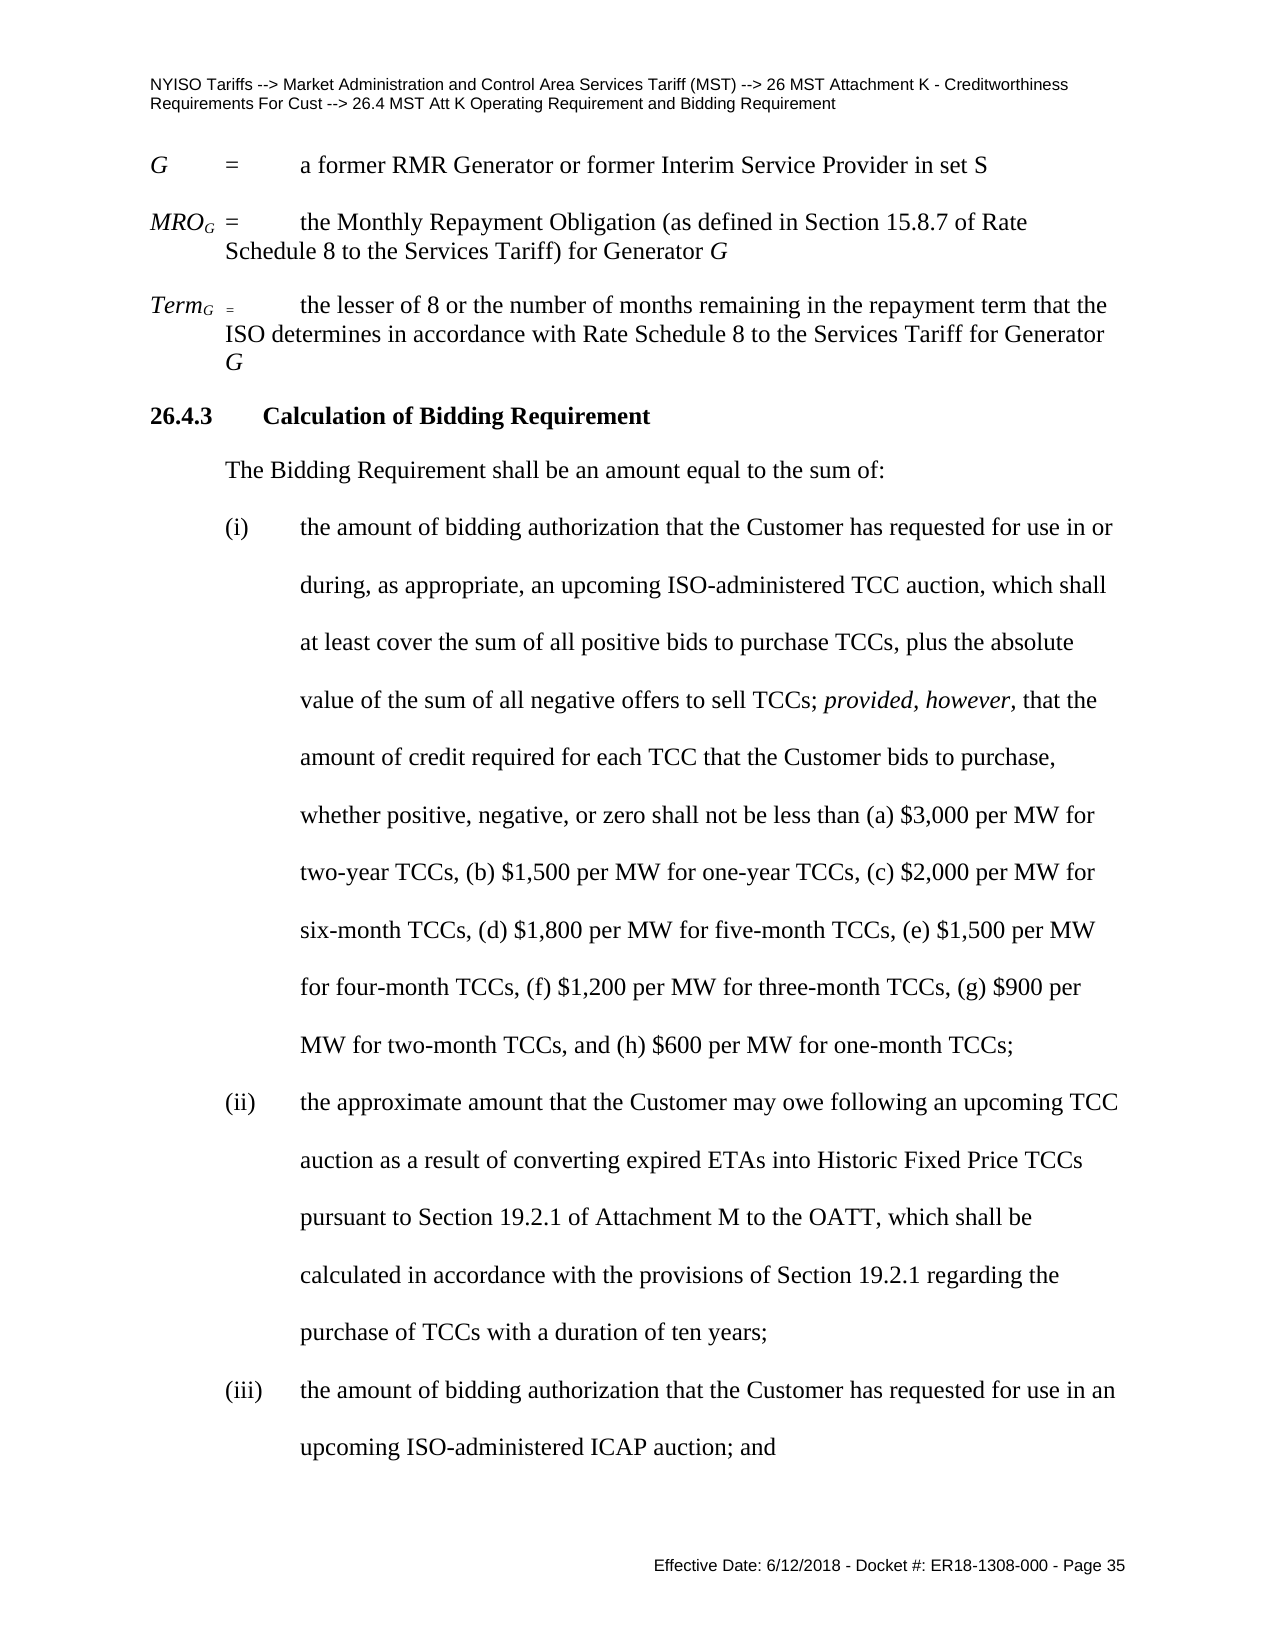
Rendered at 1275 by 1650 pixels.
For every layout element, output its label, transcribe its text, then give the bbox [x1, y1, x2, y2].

text (ii) the approximate amount that the Customer may owe following an upcoming TCC auction as a result of converting expired ETAs into Historic Fixed Price TCCs pursuant to Section 19.2.1 of Attachment M to the OATT, which shall be calculated in accordance with the provisions of Section 19.2.1 regarding the purchase of TCCs with a duration of ten years; [225, 1087, 1125, 1346]
subtitle 26.4.3 Calculation of Bidding Requirement [150, 401, 1059, 430]
text (iii) the amount of bidding authorization that the Customer has requested for use in an upcoming ISO-administered ICAP auction; and [225, 1375, 1125, 1461]
text (i) the amount of bidding authorization that the Customer has requested for use in or during, as appropriate, an upcoming ISO-administered TCC auction, which shall at least cover the sum of all positive bids to purchase TCCs, plus the absolute value of the sum of all negative offers to sell TCCs; provided, however, that the amount of credit required for each TCC that the Customer bids to purchase, whether positive, negative, or zero shall not be less than (a) $3,000 per MW for two-year TCCs, (b) $1,500 per MW for one-year TCCs, (c) $2,000 per MW for six-month TCCs, (d) $1,800 per MW for five-month TCCs, (e) $1,500 per MW for four-month TCCs, (f) $1,200 per MW for three-month TCCs, (g) $900 per MW for two-month TCCs, and (h) $600 per MW for one-month TCCs; [225, 512, 1125, 1059]
text TermG = the lesser of 8 or the number of months remaining in the repayment term that the ISO determines in accordance with Rate Schedule 8 to the Services Tariff for Generator G [150, 290, 1125, 376]
text The Bidding Requirement shall be an amount equal to the sum of: [150, 455, 1125, 484]
text MROG = the Monthly Repayment Obligation (as defined in Section 15.8.7 of Rate Schedule 8 to the Services Tariff) for Generator G [150, 207, 1125, 265]
text G = a former RMR Generator or former Interim Service Provider in set S [150, 150, 1125, 179]
